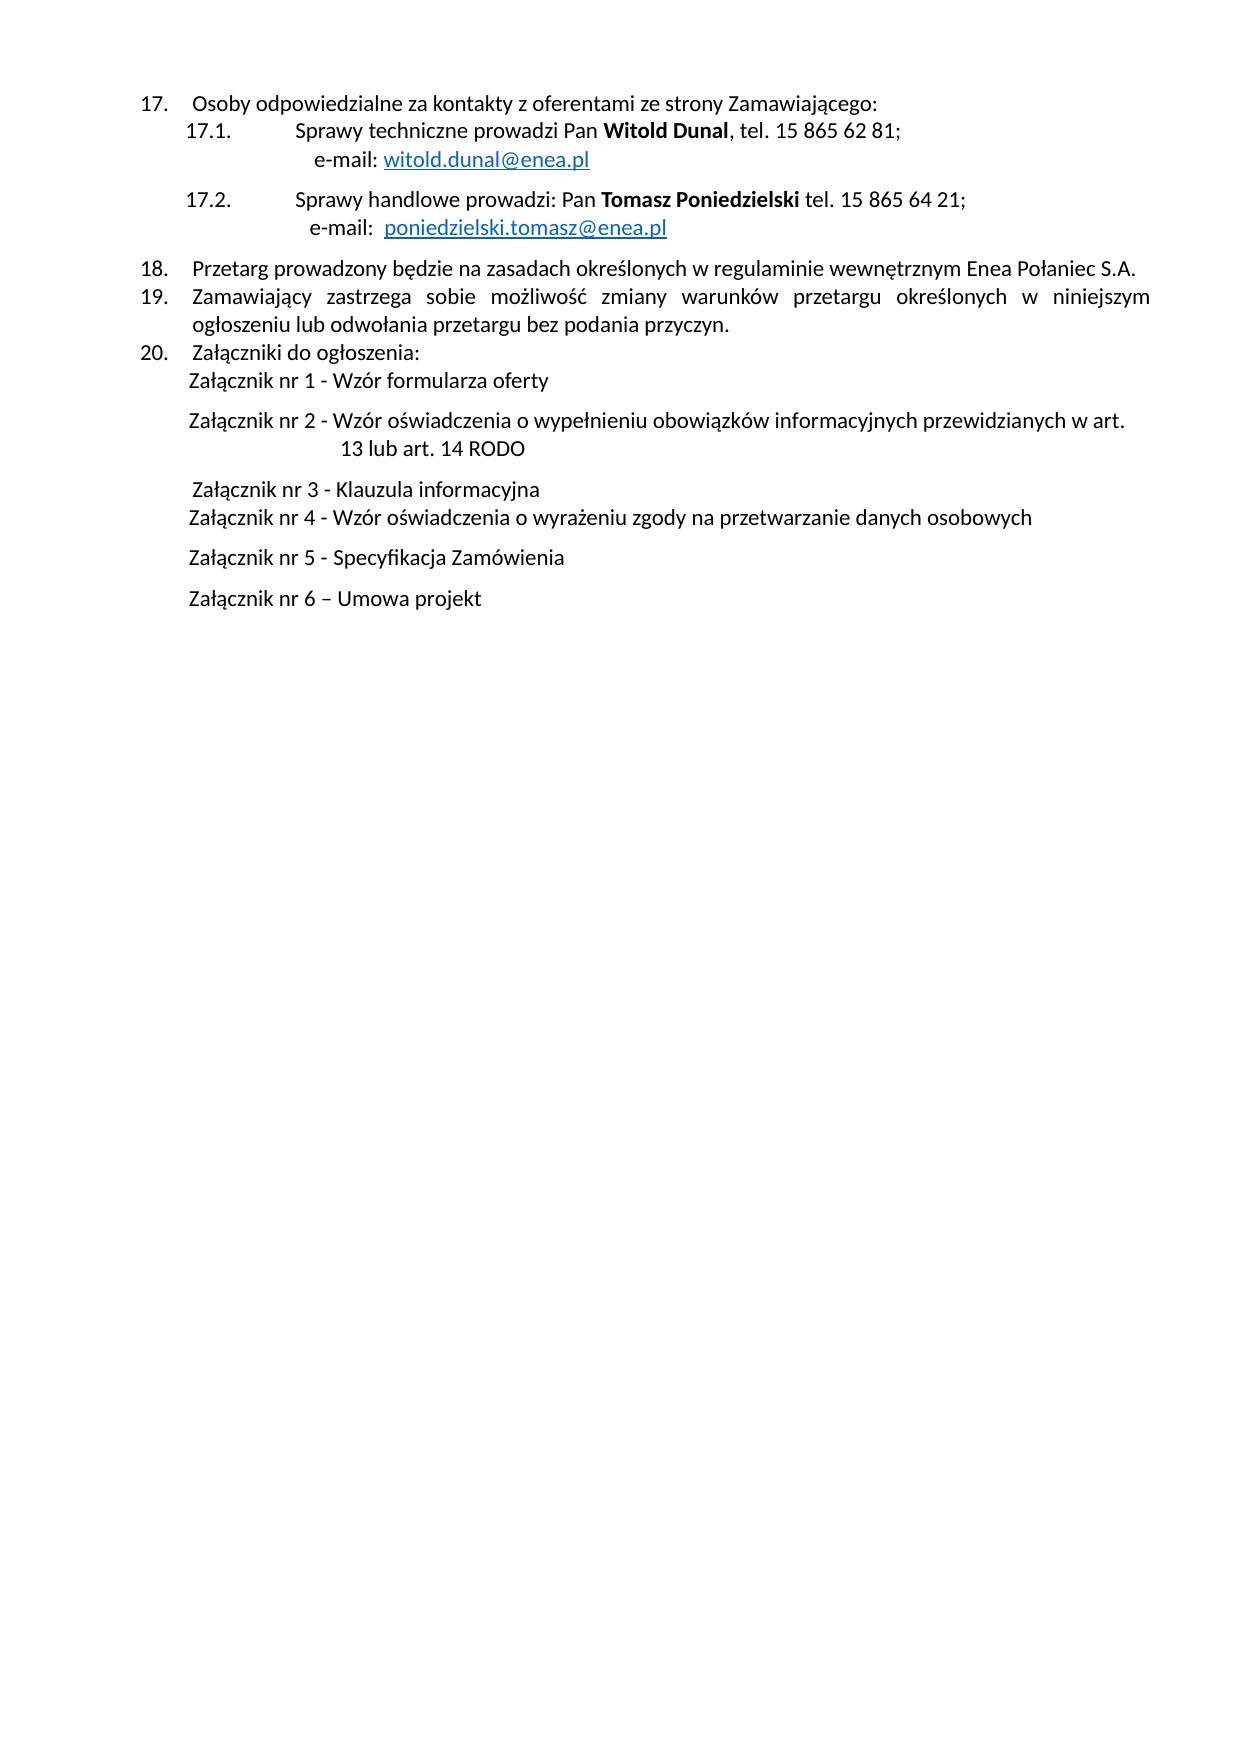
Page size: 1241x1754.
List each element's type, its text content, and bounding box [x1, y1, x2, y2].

subtitle Osoby odpowiedzialne za kontakty z oferentami ze strony Zamawiającego: [140, 89, 1152, 117]
text Załącznik nr 2 - Wzór oświadczenia o wypełnieniu obowiązków informacyjnych przewidzianych w art. 13 lub art. 14 RODO [148, 406, 1152, 462]
subtitle Przetarg prowadzony będzie na zasadach określonych w regulaminie wewnętrznym Enea Połaniec S.A. [140, 254, 1152, 282]
subtitle Załącznik nr 1 - Wzór formularza oferty [148, 366, 1152, 394]
text Załącznik nr 6 – Umowa projekt [148, 584, 1152, 612]
subtitle Załącznik nr 3 - Klauzula informacyjna [192, 475, 1152, 503]
subtitle Zamawiający zastrzega sobie możliwość zmiany warunków przetargu określonych w niniejszym ogłoszeniu lub odwołania przetargu bez podania przyczyn. [140, 282, 1152, 338]
subtitle Sprawy techniczne prowadzi Pan Witold Dunal, tel. 15 865 62 81; [185, 117, 1152, 145]
subtitle Załączniki do ogłoszenia: [140, 338, 1152, 366]
text e-mail: poniedzielski.tomasz@enea.pl [221, 213, 1152, 241]
subtitle Załącznik nr 4 - Wzór oświadczenia o wyrażeniu zgody na przetwarzanie danych osobowych [148, 503, 1152, 531]
subtitle Sprawy handlowe prowadzi: Pan Tomasz Poniedzielski tel. 15 865 64 21; [185, 185, 1152, 213]
subtitle e-mail: witold.dunal@enea.pl [236, 145, 1152, 173]
subtitle Załącznik nr 5 - Specyfikacja Zamówienia [148, 543, 1152, 571]
